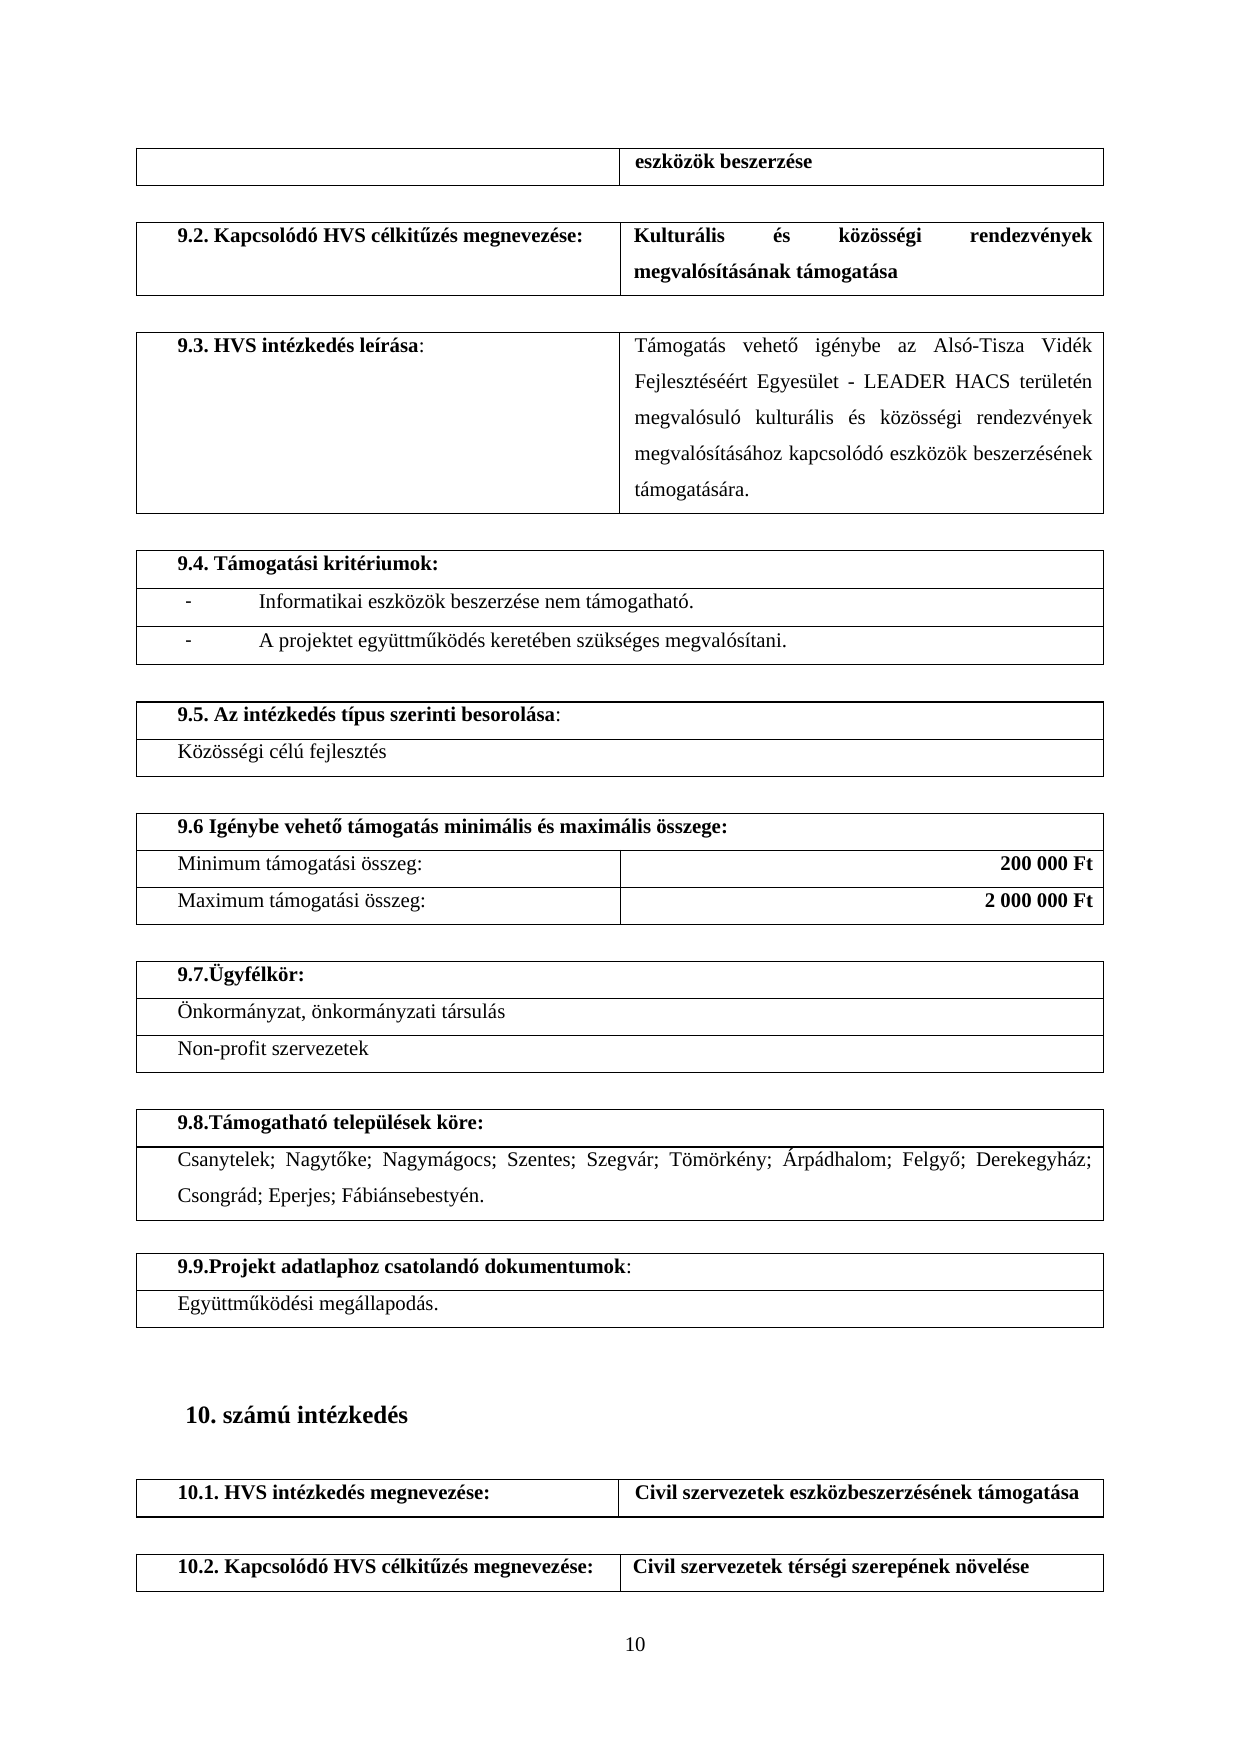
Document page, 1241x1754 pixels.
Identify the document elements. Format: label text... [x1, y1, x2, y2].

table_header 9.7.Ügyfélkör: [137, 962, 1103, 998]
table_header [620, 149, 1103, 185]
table_header 9.9.Projekt adatlaphoz csatolandó dokumentumok: [137, 1254, 1103, 1290]
table_cell 200 000 Ft [621, 851, 1103, 887]
table_cell Non-profit szervezetek [137, 1036, 1103, 1072]
table_cell Együttműködési megállapodás. [137, 1291, 1103, 1327]
table_header 10.2. Kapcsolódó HVS célkitűzés megnevezése: [137, 1555, 620, 1591]
table_header 10.1. HVS intézkedés megnevezése: [137, 1480, 618, 1516]
table_cell 2 000 000 Ft [621, 888, 1103, 924]
table_header 9.4. Támogatási kritériumok: [137, 551, 1103, 587]
table_cell Informatikai eszközök beszerzése nem támogatható. [137, 589, 1103, 626]
table_cell A projektet együttműködés keretében szükséges megvalósítani. [137, 627, 1103, 664]
table_cell Önkormányzat, önkormányzati társulás [137, 999, 1103, 1035]
table_cell Maximum támogatási összeg: [137, 888, 620, 924]
table_header 9.8.Támogatható települések köre: [137, 1110, 1103, 1146]
table_header 9.3. HVS intézkedés leírása: [137, 333, 619, 513]
table_header 9.2. Kapcsolódó HVS célkitűzés megnevezése: [137, 223, 620, 295]
table_header Kulturális és közösségi rendezvények megvalósításának támogatása [621, 223, 1103, 295]
table_cell ⁭Közösségi célú fejlesztés [137, 740, 1103, 776]
table_cell Minimum támogatási összeg: [137, 851, 620, 887]
table_header Civil szervezetek eszközbeszerzésének támogatása [619, 1480, 1103, 1516]
list számú intézkedés [185, 1400, 1093, 1429]
table_header 9.6 Igénybe vehető támogatás minimális és maximális összege: [137, 814, 1103, 850]
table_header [137, 149, 619, 185]
table_header 9.5. Az intézkedés típus szerinti besorolása: [137, 703, 1103, 738]
table_header Civil szervezetek térségi szerepének növelése [621, 1555, 1103, 1591]
table_header Támogatás vehető igénybe az Alsó-Tisza Vidék Fejlesztéséért Egyesület - LEADER HACS területén megvalósuló kulturális és közösségi rendezvények megvalósításához kapcsolódó eszközök beszerzésének támogatására. [620, 333, 1103, 513]
table_cell Csanytelek; Nagytőke; Nagymágocs; Szentes; Szegvár; Tömörkény; Árpádhalom; Felgyő; Derekegyház; Csongrád; Eperjes; Fábiánsebestyén. [137, 1148, 1103, 1219]
